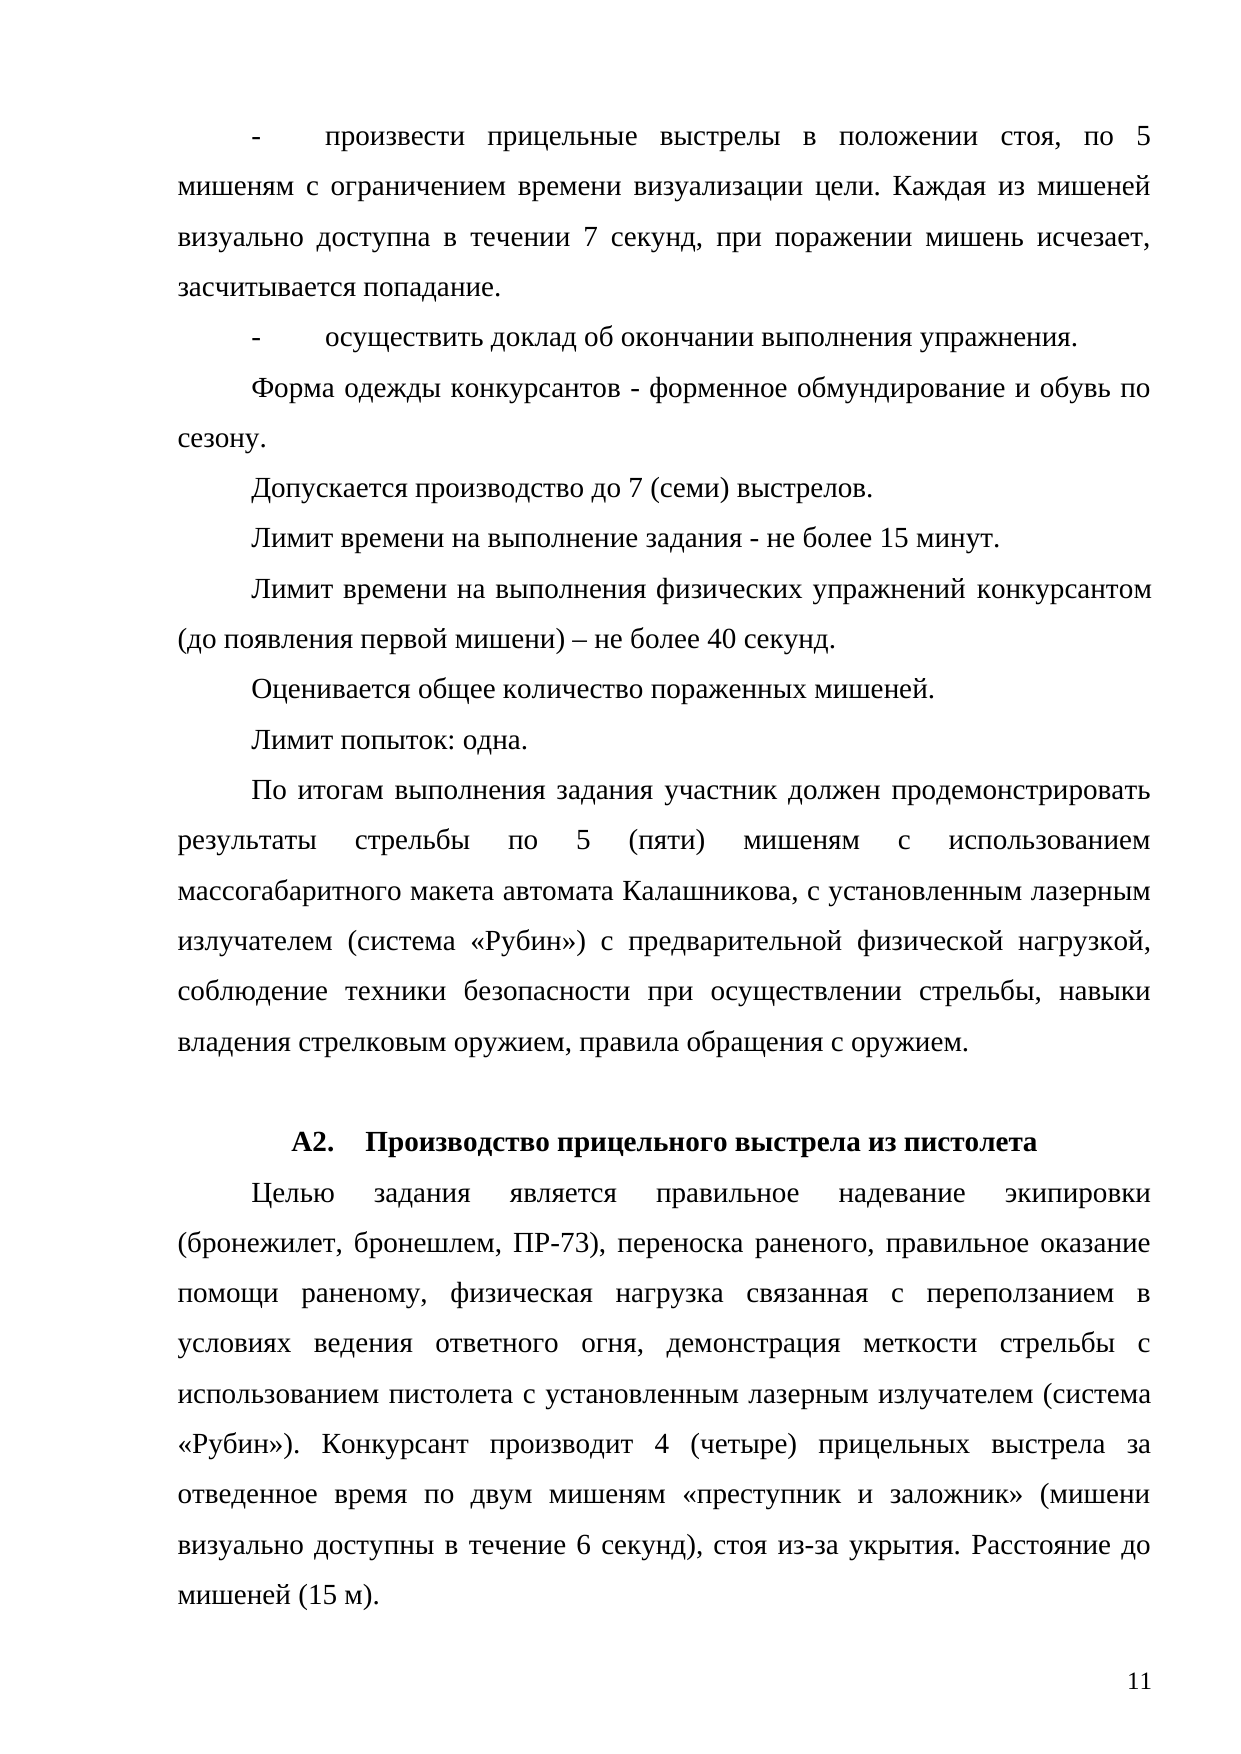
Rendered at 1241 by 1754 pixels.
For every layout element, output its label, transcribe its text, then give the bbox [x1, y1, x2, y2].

text Оценивается общее количество пораженных мишеней. [177, 672, 1152, 705]
text - произвести прицельные выстрелы в положении стоя, по 5 мишеням с ограничением времени визуализации цели. Каждая из мишеней визуально доступна в течении 7 секунд, при поражении мишень исчезает, засчитывается попадание. [177, 118, 1152, 303]
text А2. Производство прицельного выстрела из пистолета [177, 1124, 1152, 1158]
text Допускается производство до 7 (семи) выстрелов. [177, 470, 1152, 504]
text Форма одежды конкурсантов - форменное обмундирование и обувь по сезону. [177, 370, 1152, 453]
text По итогам выполнения задания участник должен продемонстрировать результаты стрельбы по 5 (пяти) мишеням с использованием массогабаритного макета автомата Калашникова, с установленным лазерным излучателем (система «Рубин») с предварительной физической нагрузкой, соблюдение техники безопасности при осуществлении стрельбы, навыки владения стрелковым оружием, правила обращения с оружием. [177, 772, 1152, 1057]
text Лимит времени на выполнение задания - не более 15 минут. [177, 521, 1152, 554]
text Лимит времени на выполнения физических упражнений конкурсантом (до появления первой мишени) – не более 40 секунд. [177, 571, 1152, 655]
text Лимит попыток: одна. [177, 722, 1152, 755]
text - осуществить доклад об окончании выполнения упражнения. [177, 319, 1152, 353]
text Целью задания является правильное надевание экипировки (бронежилет, бронешлем, ПР-73), переноска раненого, правильное оказание помощи раненому, физическая нагрузка связанная с переползанием в условиях ведения ответного огня, демонстрация меткости стрельбы с использованием пистолета с установленным лазерным излучателем (система «Рубин»). Конкурсант производит 4 (четыре) прицельных выстрела за отведенное время по двум мишеням «преступник и заложник» (мишени визуально доступны в течение 6 секунд), стоя из-за укрытия. Расстояние до мишеней (15 м). [177, 1175, 1152, 1611]
